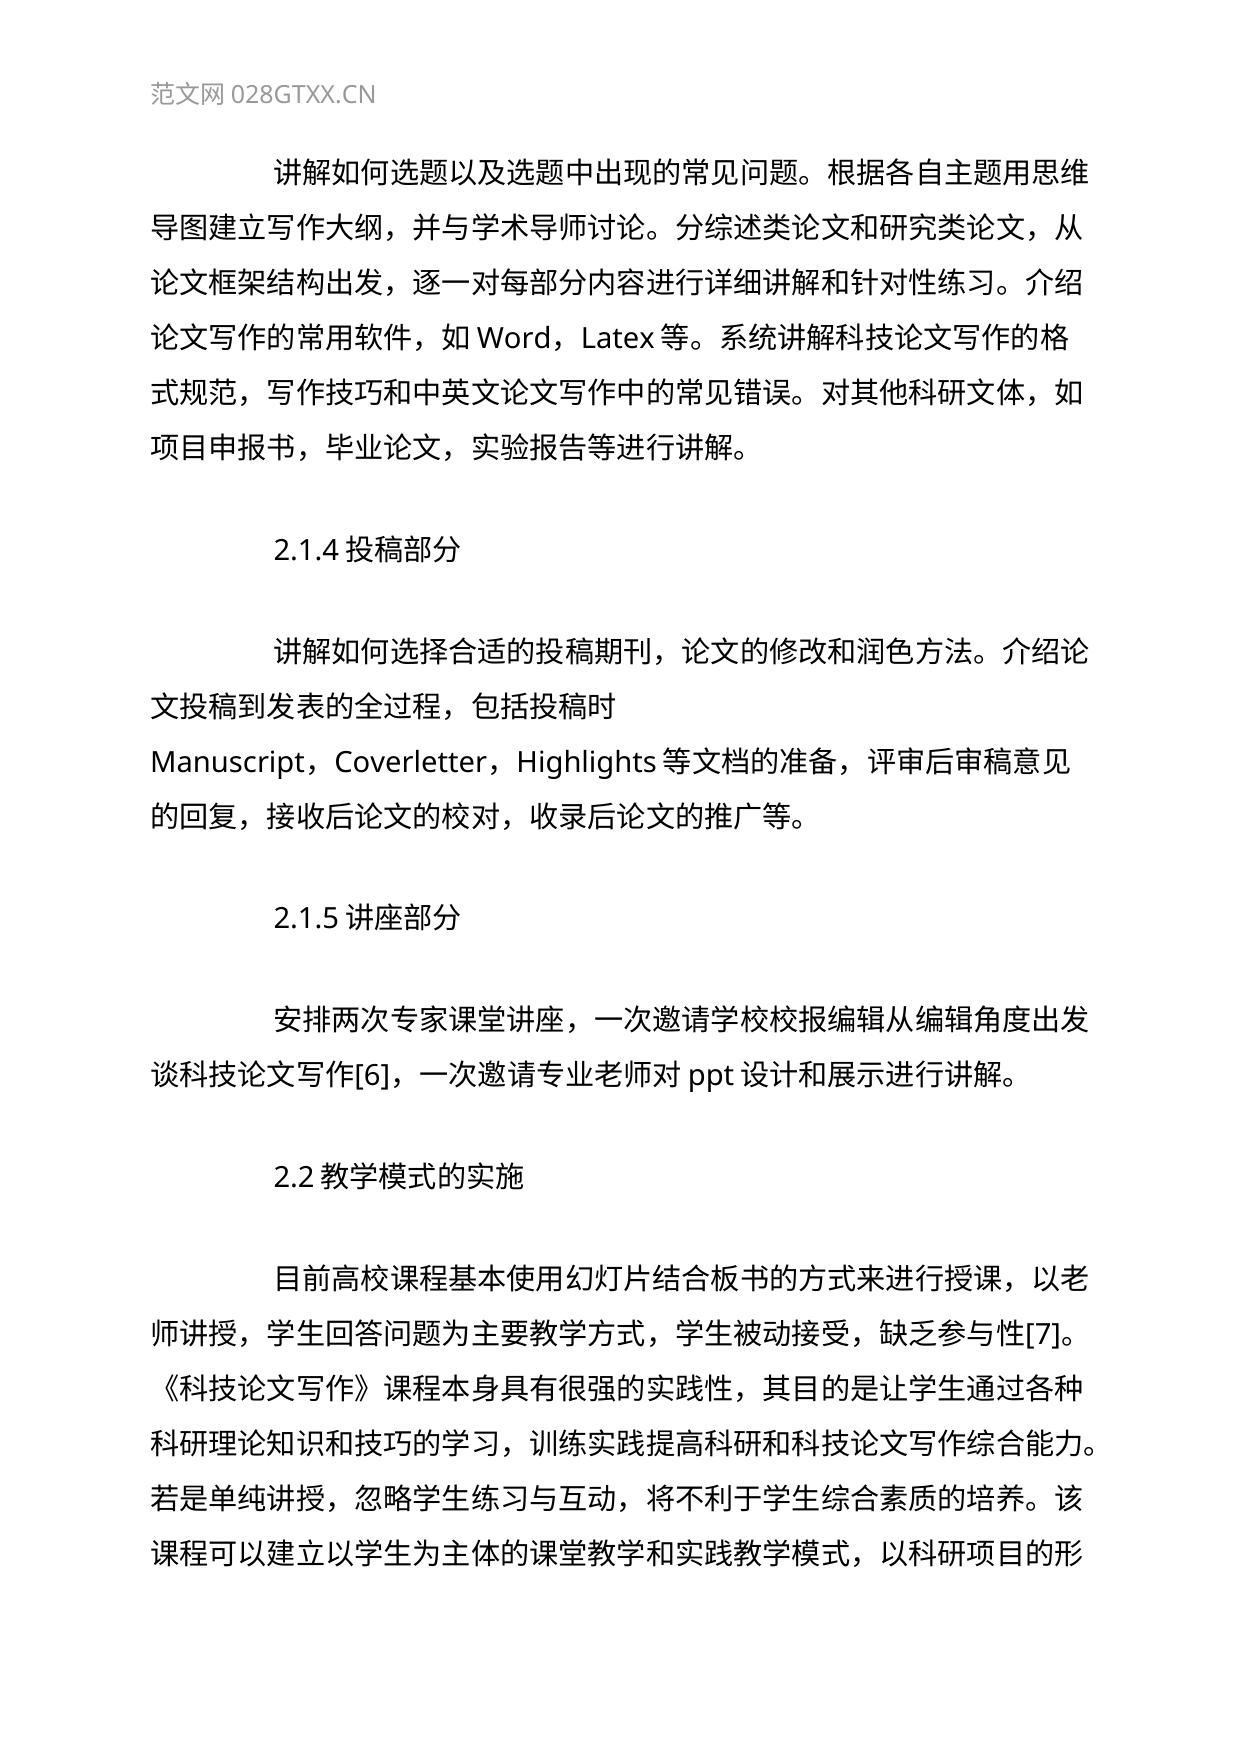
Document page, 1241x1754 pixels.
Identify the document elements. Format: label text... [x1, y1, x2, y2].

text 讲解如何选题以及选题中出现的常见问题。根据各自主题用思维导图建立写作大纲，并与学术导师讨论。分综述类论文和研究类论文，从论文框架结构出发，逐一对每部分内容进行详细讲解和针对性练习。介绍论文写作的常用软件，如Word，Latex等。系统讲解科技论文写作的格式规范，写作技巧和中英文论文写作中的常见错误。对其他科研文体，如项目申报书，毕业论文，实验报告等进行讲解。 [150, 150, 1090, 467]
text 讲解如何选择合适的投稿期刊，论文的修改和润色方法。介绍论文投稿到发表的全过程，包括投稿时Manuscript，Coverletter，Highlights等文档的准备，评审后审稿意见的回复，接收后论文的校对，收录后论文的推广等。 [150, 628, 1090, 835]
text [150, 1256, 1090, 1573]
text 2.2教学模式的实施 [150, 1154, 1090, 1196]
text 2.1.5讲座部分 [150, 895, 1090, 937]
text 2.1.4投稿部分 [150, 526, 1090, 569]
text 安排两次专家课堂讲座，一次邀请学校校报编辑从编辑角度出发谈科技论文写作[6]，一次邀请专业老师对ppt设计和展示进行讲解。 [150, 997, 1090, 1094]
